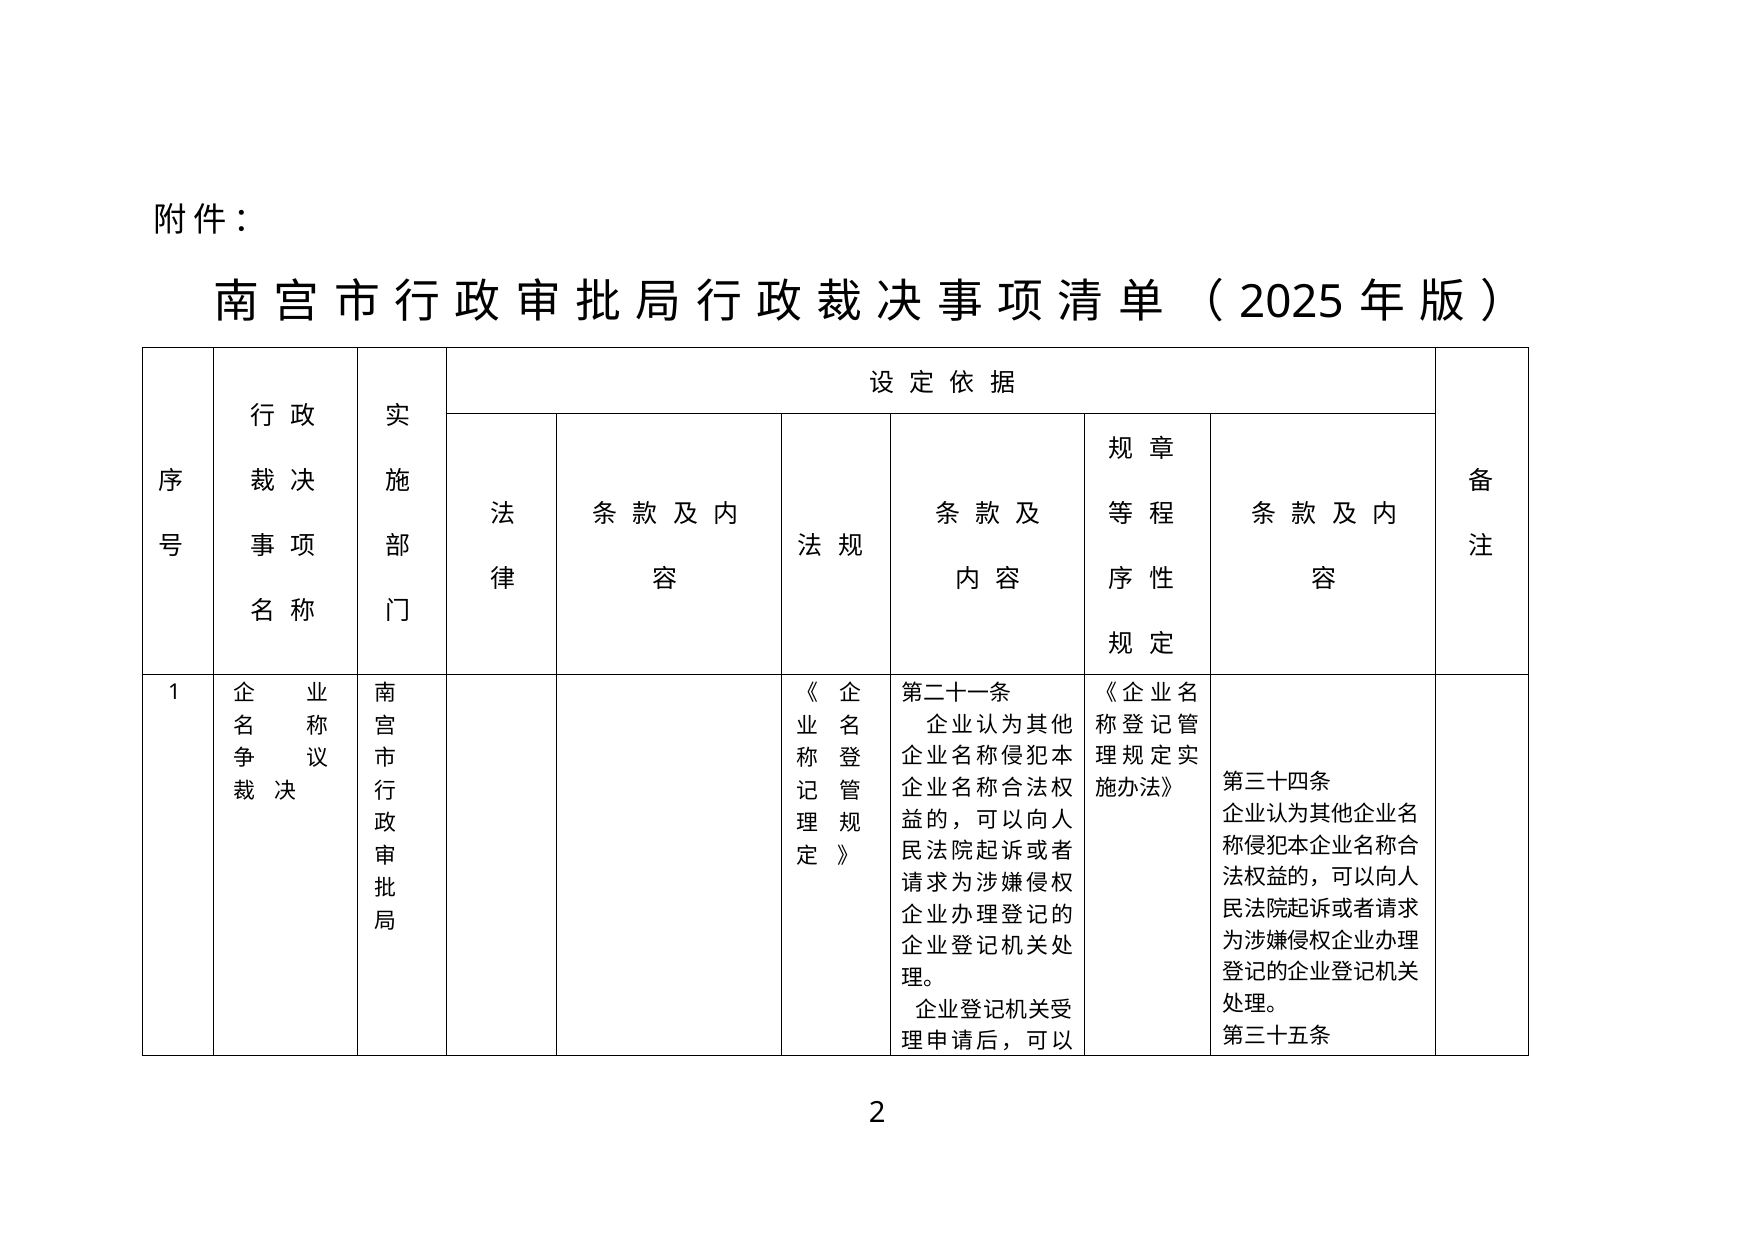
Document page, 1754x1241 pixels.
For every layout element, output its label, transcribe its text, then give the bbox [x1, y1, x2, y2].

table_header 设定依据 [447, 348, 1435, 413]
table_cell 法规 [782, 414, 890, 674]
table_cell 条款及内容 [557, 414, 781, 674]
table_header 备注 [1436, 348, 1528, 674]
table_cell 规章等程 序性规定 [1085, 414, 1210, 674]
table_cell 《企业名称登记管理规定》 [782, 675, 890, 1055]
table_cell [557, 675, 781, 1055]
table_cell 《企业名称登记管理规定实施办法》 [1085, 675, 1210, 1055]
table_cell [891, 675, 1084, 1055]
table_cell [1211, 675, 1435, 1055]
table_cell [1436, 675, 1528, 1055]
table_cell [447, 675, 556, 1055]
table_cell 条款及内容 [891, 414, 1084, 674]
table_header 序号 [143, 348, 213, 674]
table_cell 企业名称争议裁决 [214, 675, 357, 1055]
table_cell 条款及内容 [1211, 414, 1435, 674]
table_cell 法律 [447, 414, 556, 674]
text 附件： [153, 184, 1601, 249]
table_cell 1 [143, 675, 213, 1055]
table_header 行政裁决 事项名称 [214, 348, 357, 674]
table_cell 南宫市行政审批局 [358, 675, 446, 1055]
table_header 实施 部门 [358, 348, 446, 674]
text 南宫市行政审批局行政裁决事项清单（2025年版） [153, 249, 1601, 347]
